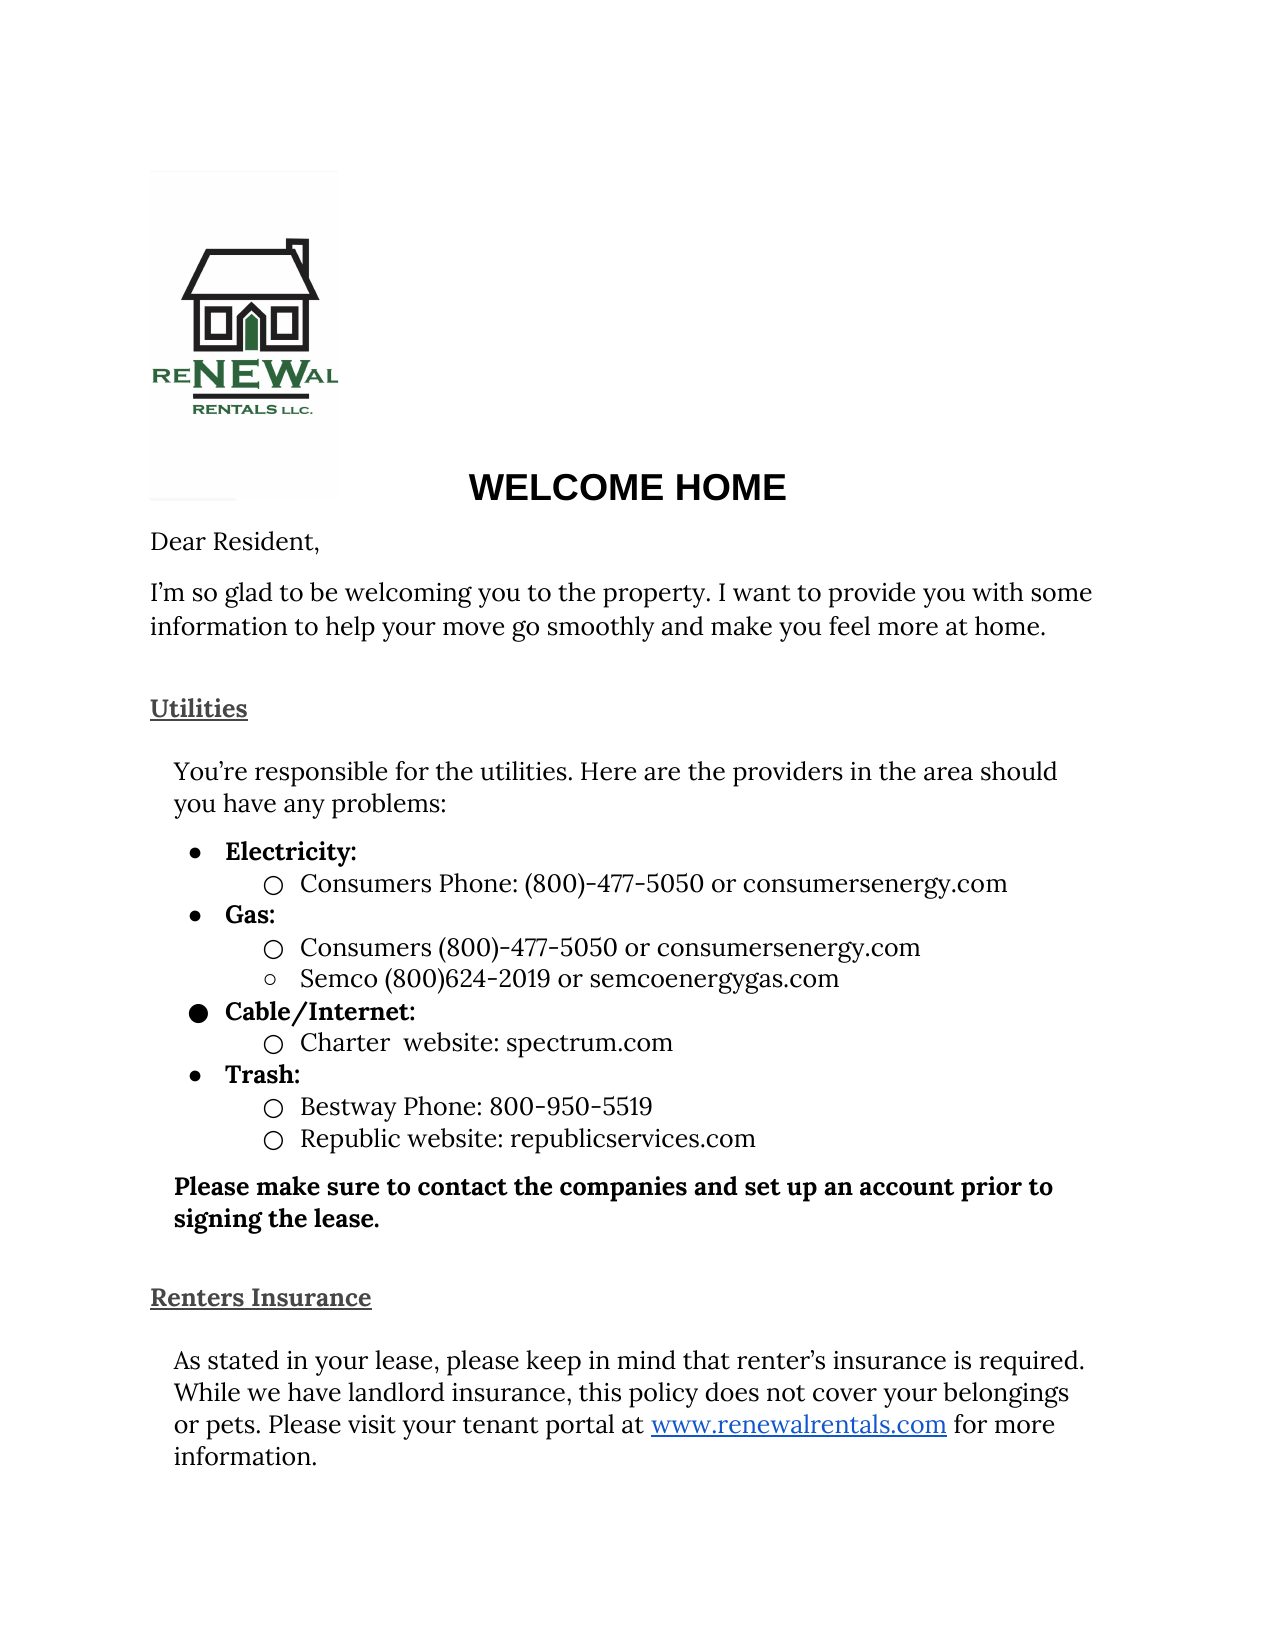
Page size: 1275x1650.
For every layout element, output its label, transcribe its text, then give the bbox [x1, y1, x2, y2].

list Electricity: [187, 835, 1102, 867]
list Trash: [187, 1059, 1102, 1091]
picture [150, 170, 339, 501]
list Semco (800)624-2019 or semcoenergygas.com [262, 963, 1102, 995]
list Gas: [187, 899, 1102, 931]
list Bestway Phone: 800-950-5519 [262, 1091, 1102, 1123]
text Dear Resident, [150, 525, 1125, 557]
text I’m so glad to be welcoming you to the property. I want to provide you with some information to help your move go smoothly and make you feel more at home. [150, 576, 1125, 643]
subtitle Utilities [150, 692, 1125, 724]
text You’re responsible for the utilities. Here are the providers in the area should you have any problems: [173, 755, 1102, 819]
list Republic website: republicservices.com [262, 1123, 1102, 1154]
text Please make sure to contact the companies and set up an account prior to signing the lease. [173, 1170, 1102, 1234]
subtitle Renters Insurance [150, 1281, 1125, 1313]
list Charter website: spectrum.com [262, 1027, 1102, 1059]
list Consumers (800)-477-5050 or consumersenergy.com [262, 931, 1102, 963]
list Consumers Phone: (800)-477-5050 or consumersenergy.com [262, 867, 1102, 899]
text As stated in your lease, please keep in mind that renter’s insurance is required. While we have landlord insurance, this policy does not cover your belongings or pets. Please visit your tenant portal at www.renewalrentals.com for more information. [173, 1344, 1102, 1472]
text WELCOME HOME [150, 171, 1125, 508]
list Cable/Internet: [187, 995, 1102, 1027]
